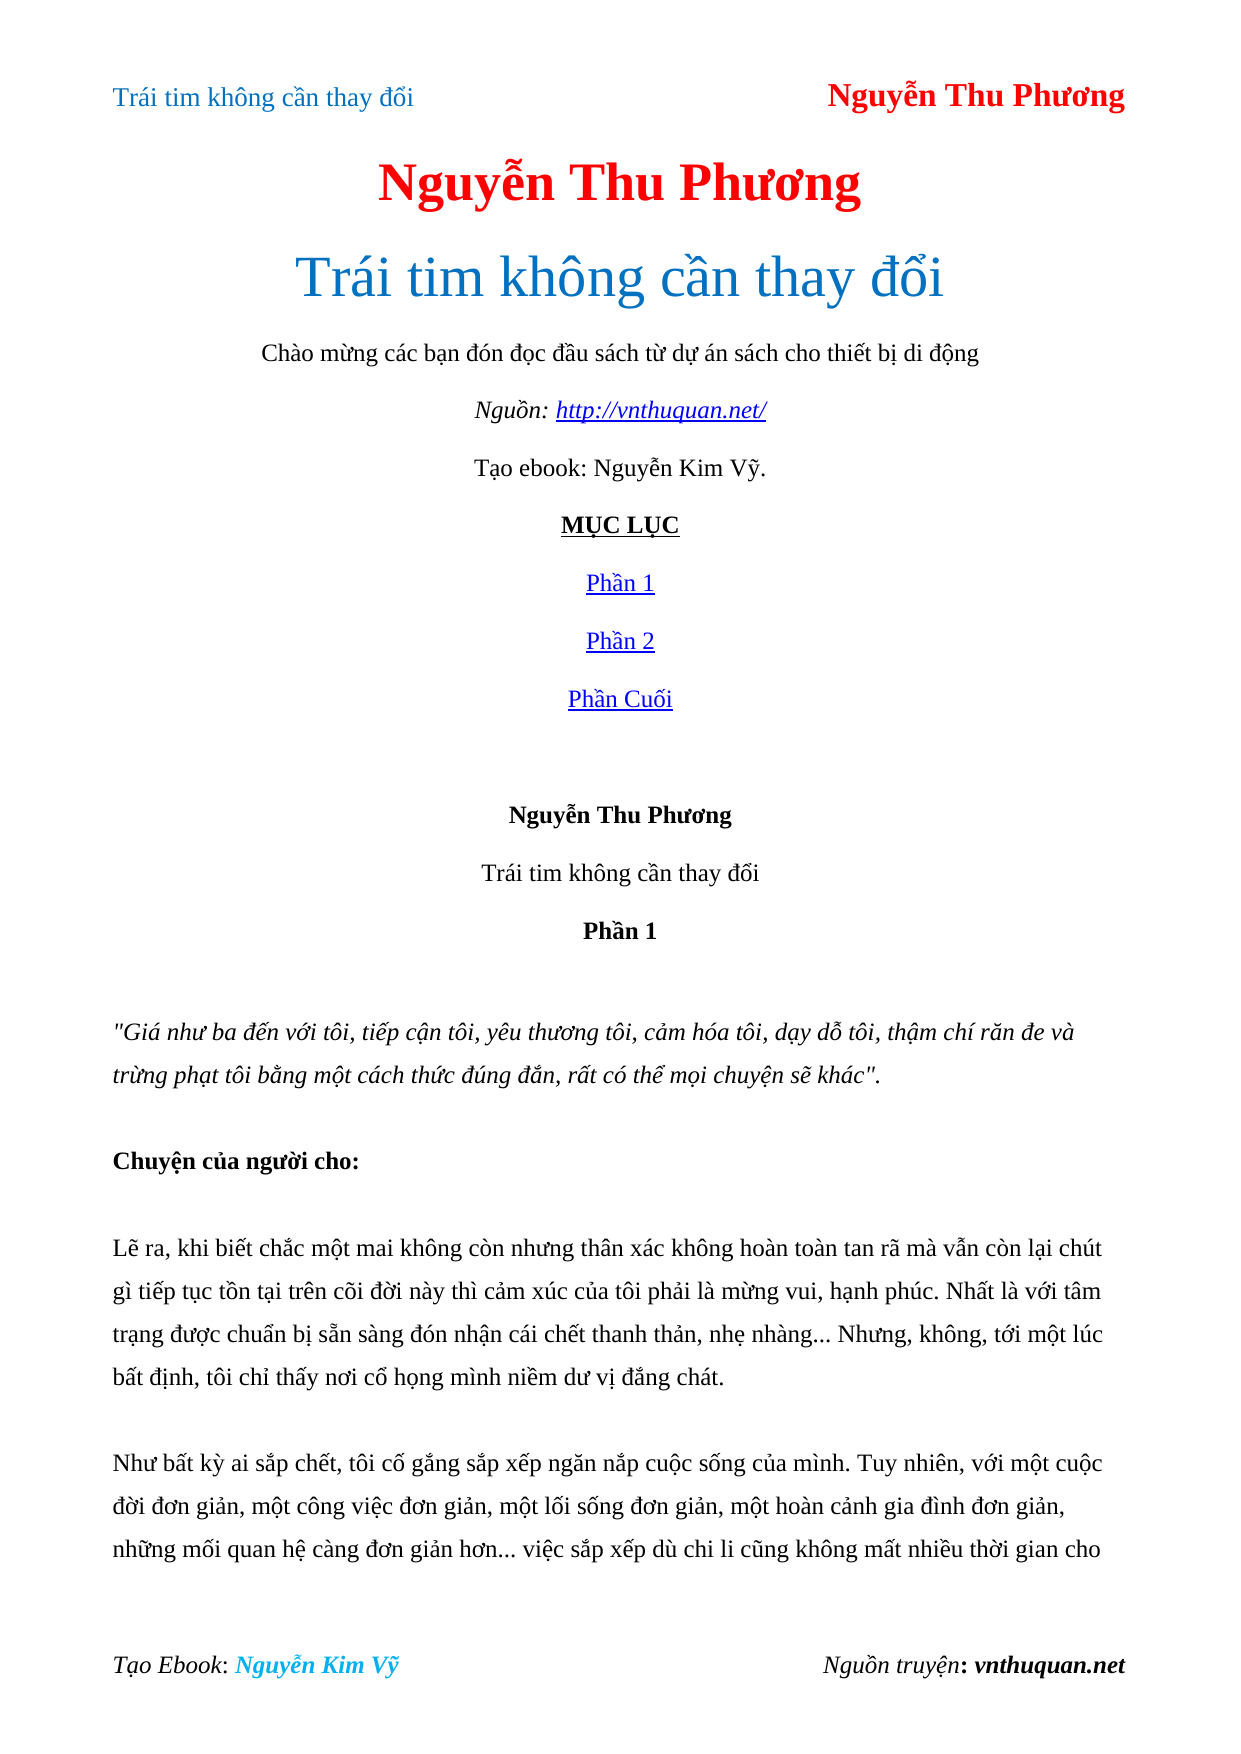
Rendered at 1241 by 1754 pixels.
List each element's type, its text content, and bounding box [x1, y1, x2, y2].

text Phần Cuối [112, 684, 1128, 713]
text Chào mừng các bạn đón đọc đầu sách từ dự án sách cho thiết bị di động Nguồn: http://vnthuquan.net/ Tạo ebook: Nguyễn Kim Vỹ. [112, 338, 1128, 481]
text Phần 2 [112, 626, 1128, 655]
text Phần 1 [112, 568, 1128, 597]
text Nguyễn Thu Phương [112, 150, 1128, 212]
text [112, 974, 1128, 1563]
text Nguyễn Thu Phương [112, 800, 1128, 829]
text MỤC LỤC [112, 511, 1128, 539]
text Trái tim không cần thay đổi [112, 858, 1128, 887]
text Phần 1 [112, 916, 1128, 945]
text Trái tim không cần thay đổi [112, 241, 1128, 308]
